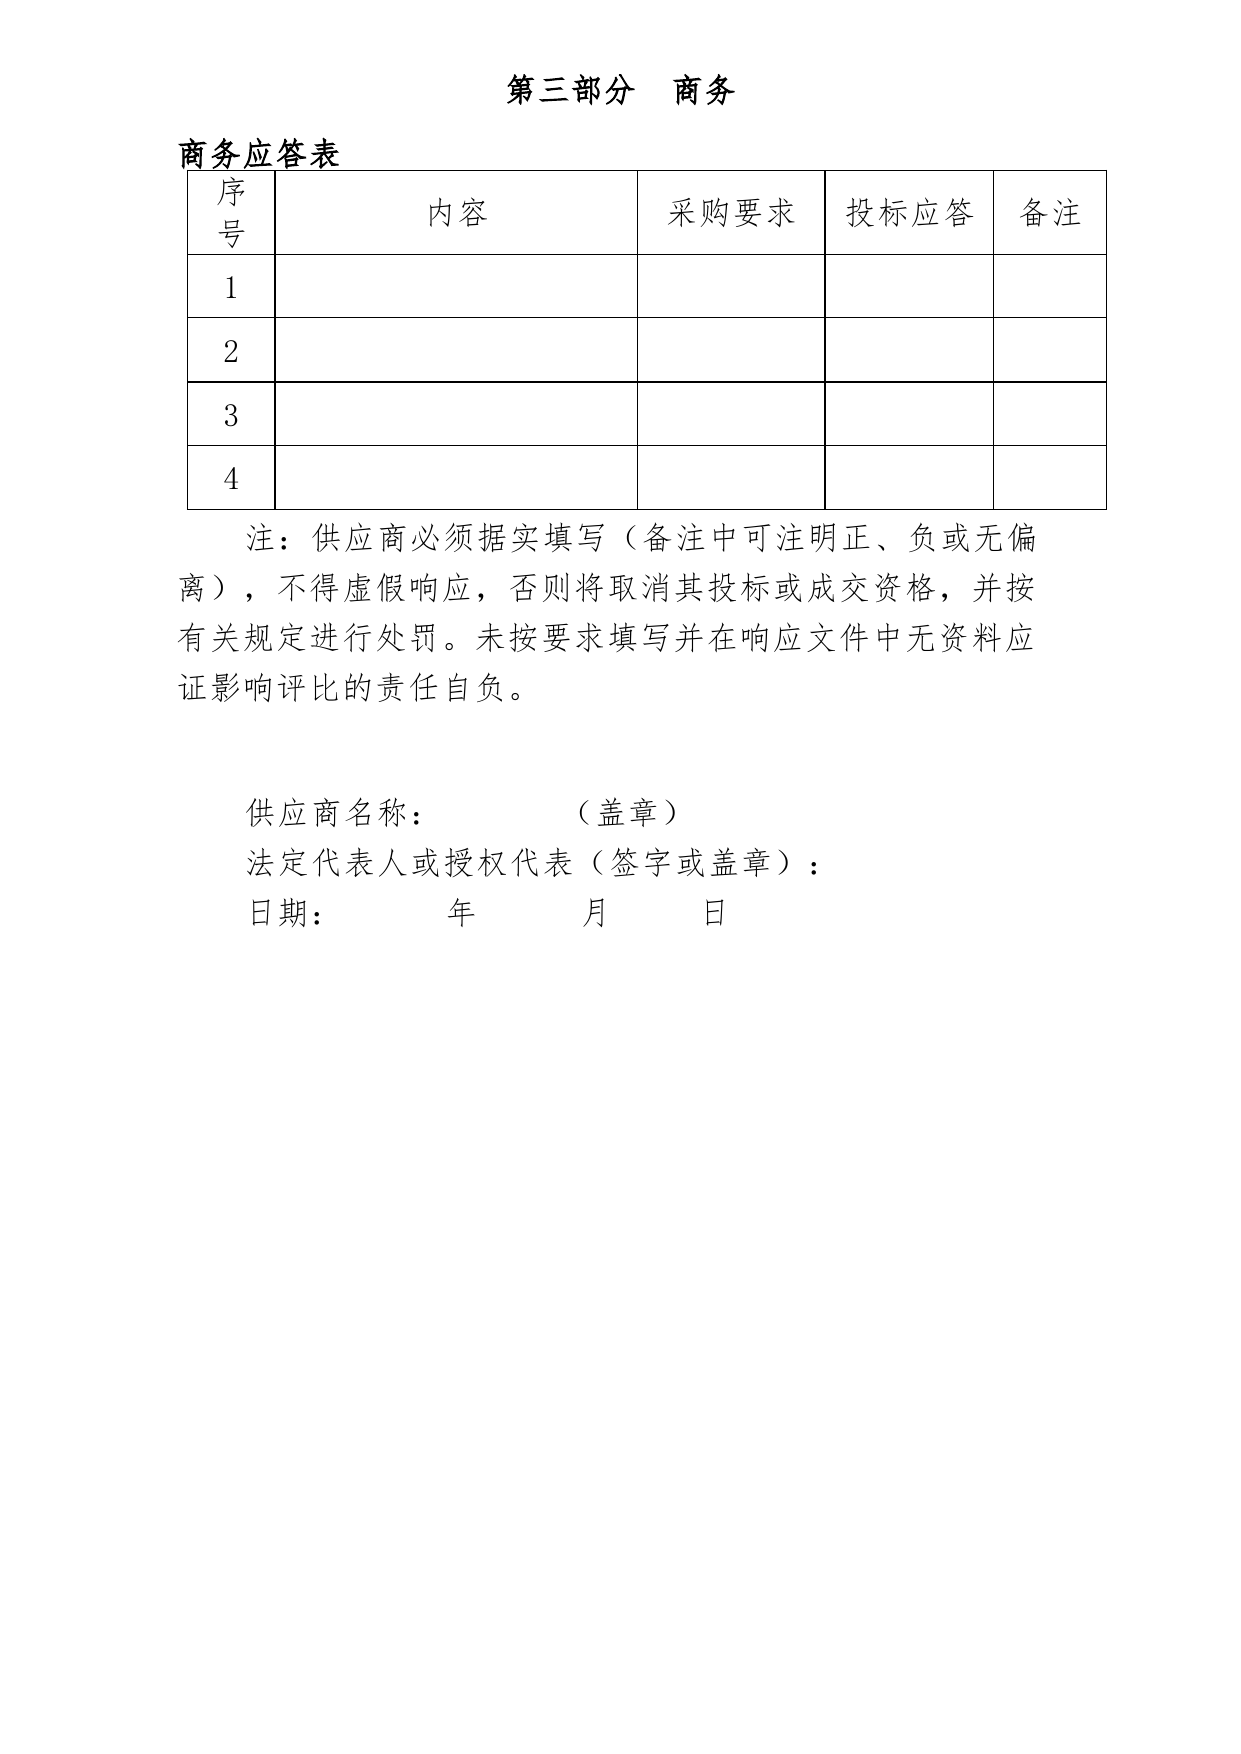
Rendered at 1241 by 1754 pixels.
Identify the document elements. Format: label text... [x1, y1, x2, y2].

text 商务应答表 [176, 133, 1064, 169]
table_cell [994, 318, 1106, 381]
table_cell [638, 446, 824, 508]
table_header 备注 [994, 171, 1106, 254]
table_cell [826, 255, 993, 317]
subtitle 第三部分 商务 [176, 69, 1064, 106]
table_cell 2 [188, 318, 274, 381]
table_cell [276, 255, 637, 317]
table_cell 3 [188, 383, 274, 445]
table_cell [994, 446, 1106, 508]
table_cell 1 [188, 255, 274, 317]
table_header 序号 [188, 171, 274, 254]
table_cell [638, 383, 824, 445]
table_cell [276, 446, 637, 508]
table_header 投标应答 [826, 171, 993, 254]
text 供应商名称： （盖章） [176, 785, 1064, 835]
table_cell [276, 383, 637, 445]
table_cell [994, 255, 1106, 317]
text 法定代表人或授权代表（签字或盖章）： [176, 835, 1064, 885]
table_header 内容 [276, 171, 637, 254]
table_cell [638, 318, 824, 381]
table_cell [276, 318, 637, 381]
text 注：供应商必须据实填写（备注中可注明正、负或无偏离），不得虚假响应，否则将取消其投标或成交资格，并按有关规定进行处罚。未按要求填写并在响应文件中无资料应证影响评比的责任自负。 [176, 509, 1064, 709]
table_cell [994, 383, 1106, 445]
table_cell [826, 383, 993, 445]
table_cell [826, 318, 993, 381]
table_cell [638, 255, 824, 317]
table_cell [826, 446, 993, 508]
table_header 采购要求 [638, 171, 824, 254]
text 日期： 年 月 日 [176, 885, 1064, 935]
table_cell 4 [188, 446, 274, 508]
